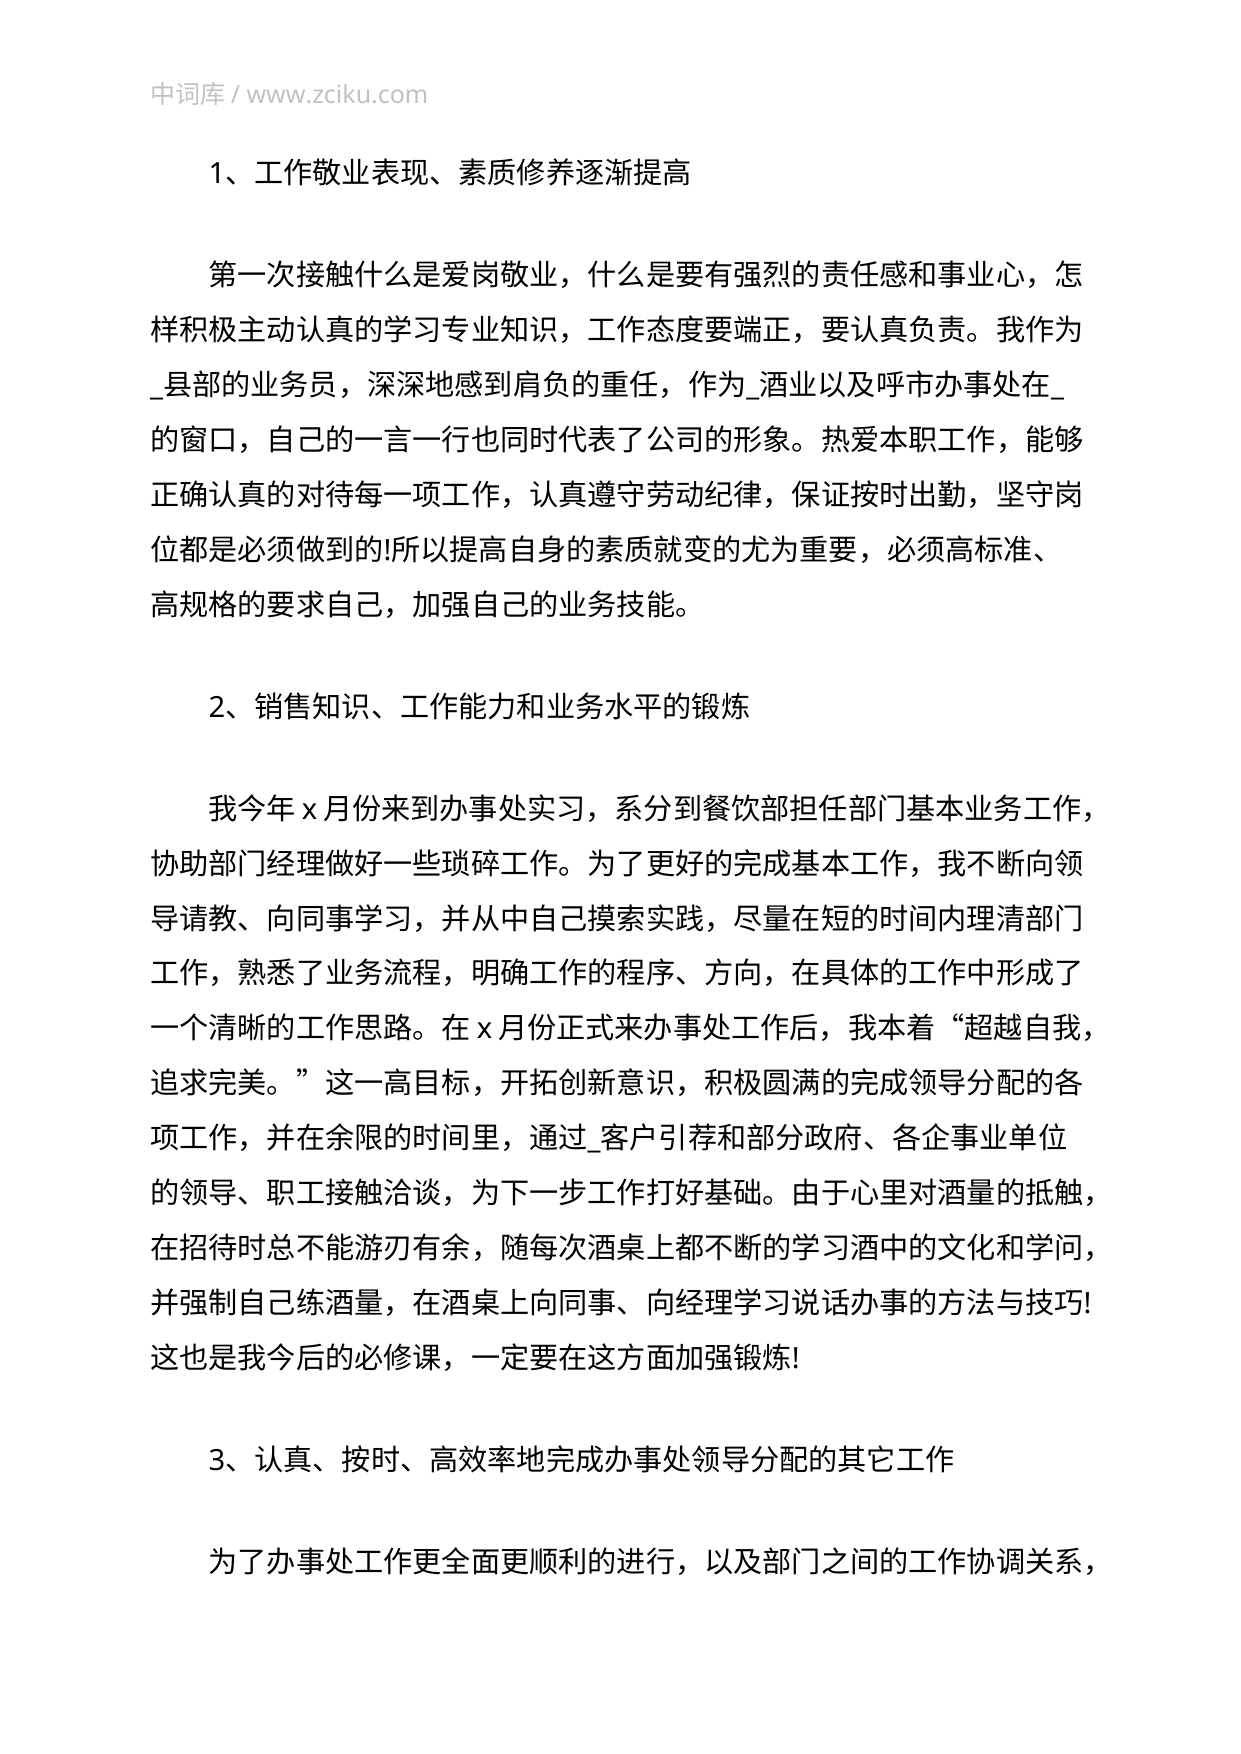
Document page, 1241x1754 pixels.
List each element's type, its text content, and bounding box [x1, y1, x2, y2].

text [150, 1539, 1090, 1581]
text 3、认真、按时、高效率地完成办事处领导分配的其它工作 [150, 1437, 1090, 1479]
text 第一次接触什么是爱岗敬业，什么是要有强烈的责任感和事业心，怎样积极主动认真的学习专业知识，工作态度要端正，要认真负责。我作为_县部的业务员，深深地感到肩负的重任，作为_酒业以及呼市办事处在_的窗口，自己的一言一行也同时代表了公司的形象。热爱本职工作，能够正确认真的对待每一项工作，认真遵守劳动纪律，保证按时出勤，坚守岗位都是必须做到的!所以提高自身的素质就变的尤为重要，必须高标准、高规格的要求自己，加强自己的业务技能。 [150, 252, 1090, 624]
text 1、工作敬业表现、素质修养逐渐提高 [150, 150, 1090, 192]
text 2、销售知识、工作能力和业务水平的锻炼 [150, 683, 1090, 726]
text 我今年x月份来到办事处实习，系分到餐饮部担任部门基本业务工作，协助部门经理做好一些琐碎工作。为了更好的完成基本工作，我不断向领导请教、向同事学习，并从中自己摸索实践，尽量在短的时间内理清部门工作，熟悉了业务流程，明确工作的程序、方向，在具体的工作中形成了一个清晰的工作思路。在x月份正式来办事处工作后，我本着“超越自我，追求完美。”这一高目标，开拓创新意识，积极圆满的完成领导分配的各项工作，并在余限的时间里，通过_客户引荐和部分政府、各企事业单位的领导、职工接触洽谈，为下一步工作打好基础。由于心里对酒量的抵触，在招待时总不能游刃有余，随每次酒桌上都不断的学习酒中的文化和学问，并强制自己练酒量，在酒桌上向同事、向经理学习说话办事的方法与技巧!这也是我今后的必修课，一定要在这方面加强锻炼! [150, 785, 1090, 1377]
